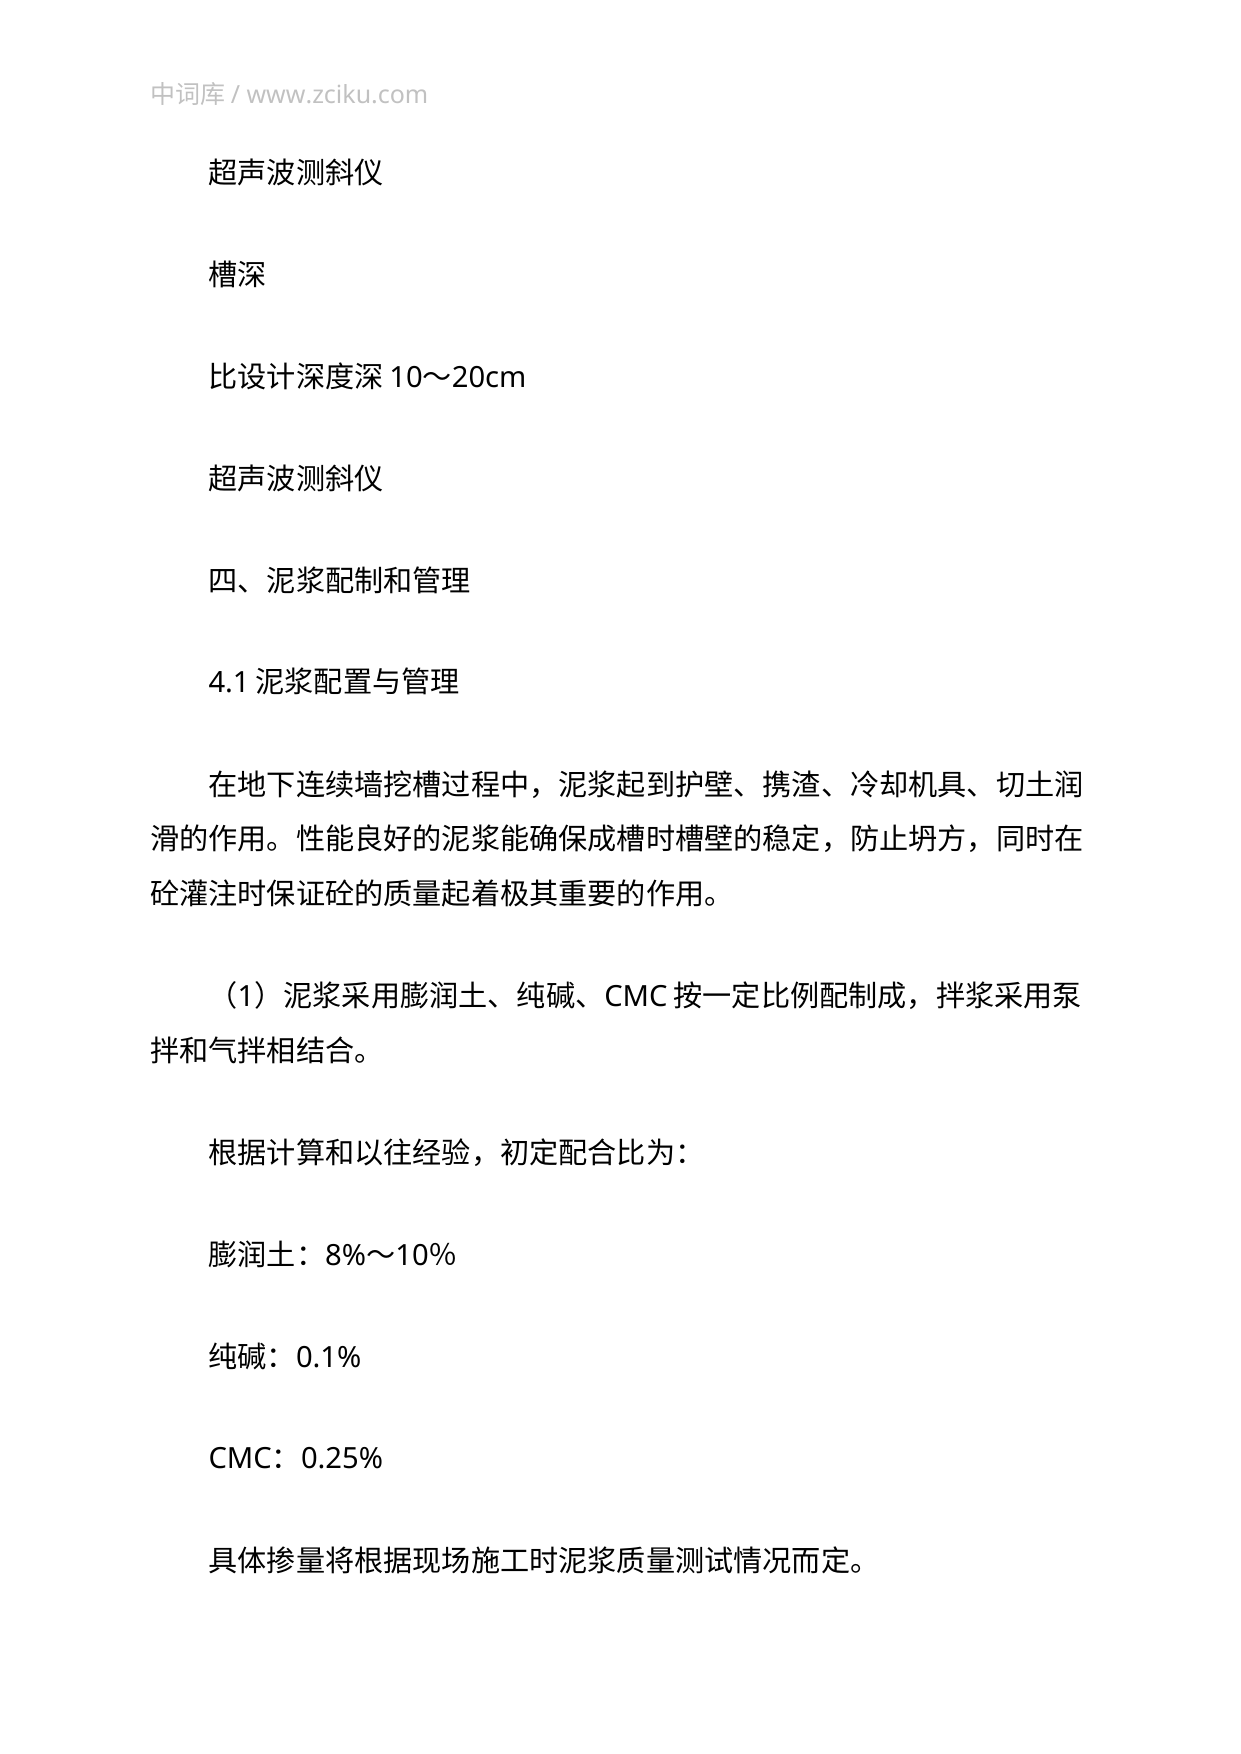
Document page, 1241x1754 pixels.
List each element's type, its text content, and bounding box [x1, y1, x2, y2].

text （1）泥浆采用膨润土、纯碱、CMC按一定比例配制成，拌浆采用泵拌和气拌相结合。 [150, 973, 1090, 1070]
text 四、泥浆配制和管理 [150, 557, 1090, 599]
text 4.1泥浆配置与管理 [150, 659, 1090, 701]
text 比设计深度深10～20cm [150, 353, 1090, 396]
text 根据计算和以往经验，初定配合比为： [150, 1129, 1090, 1172]
text 膨润土：8%～10％ [150, 1231, 1090, 1273]
text 在地下连续墙挖槽过程中，泥浆起到护壁、携渣、冷却机具、切土润滑的作用。性能良好的泥浆能确保成槽时槽壁的稳定，防止坍方，同时在砼灌注时保证砼的质量起着极其重要的作用。 [150, 761, 1090, 913]
text 纯碱：0.1% [150, 1333, 1090, 1376]
text 超声波测斜仪 [150, 150, 1090, 192]
text CMC：0.25% [150, 1435, 1090, 1477]
text 具体掺量将根据现场施工时泥浆质量测试情况而定。 [150, 1537, 1090, 1579]
text 槽深 [150, 252, 1090, 294]
text 超声波测斜仪 [150, 456, 1090, 498]
